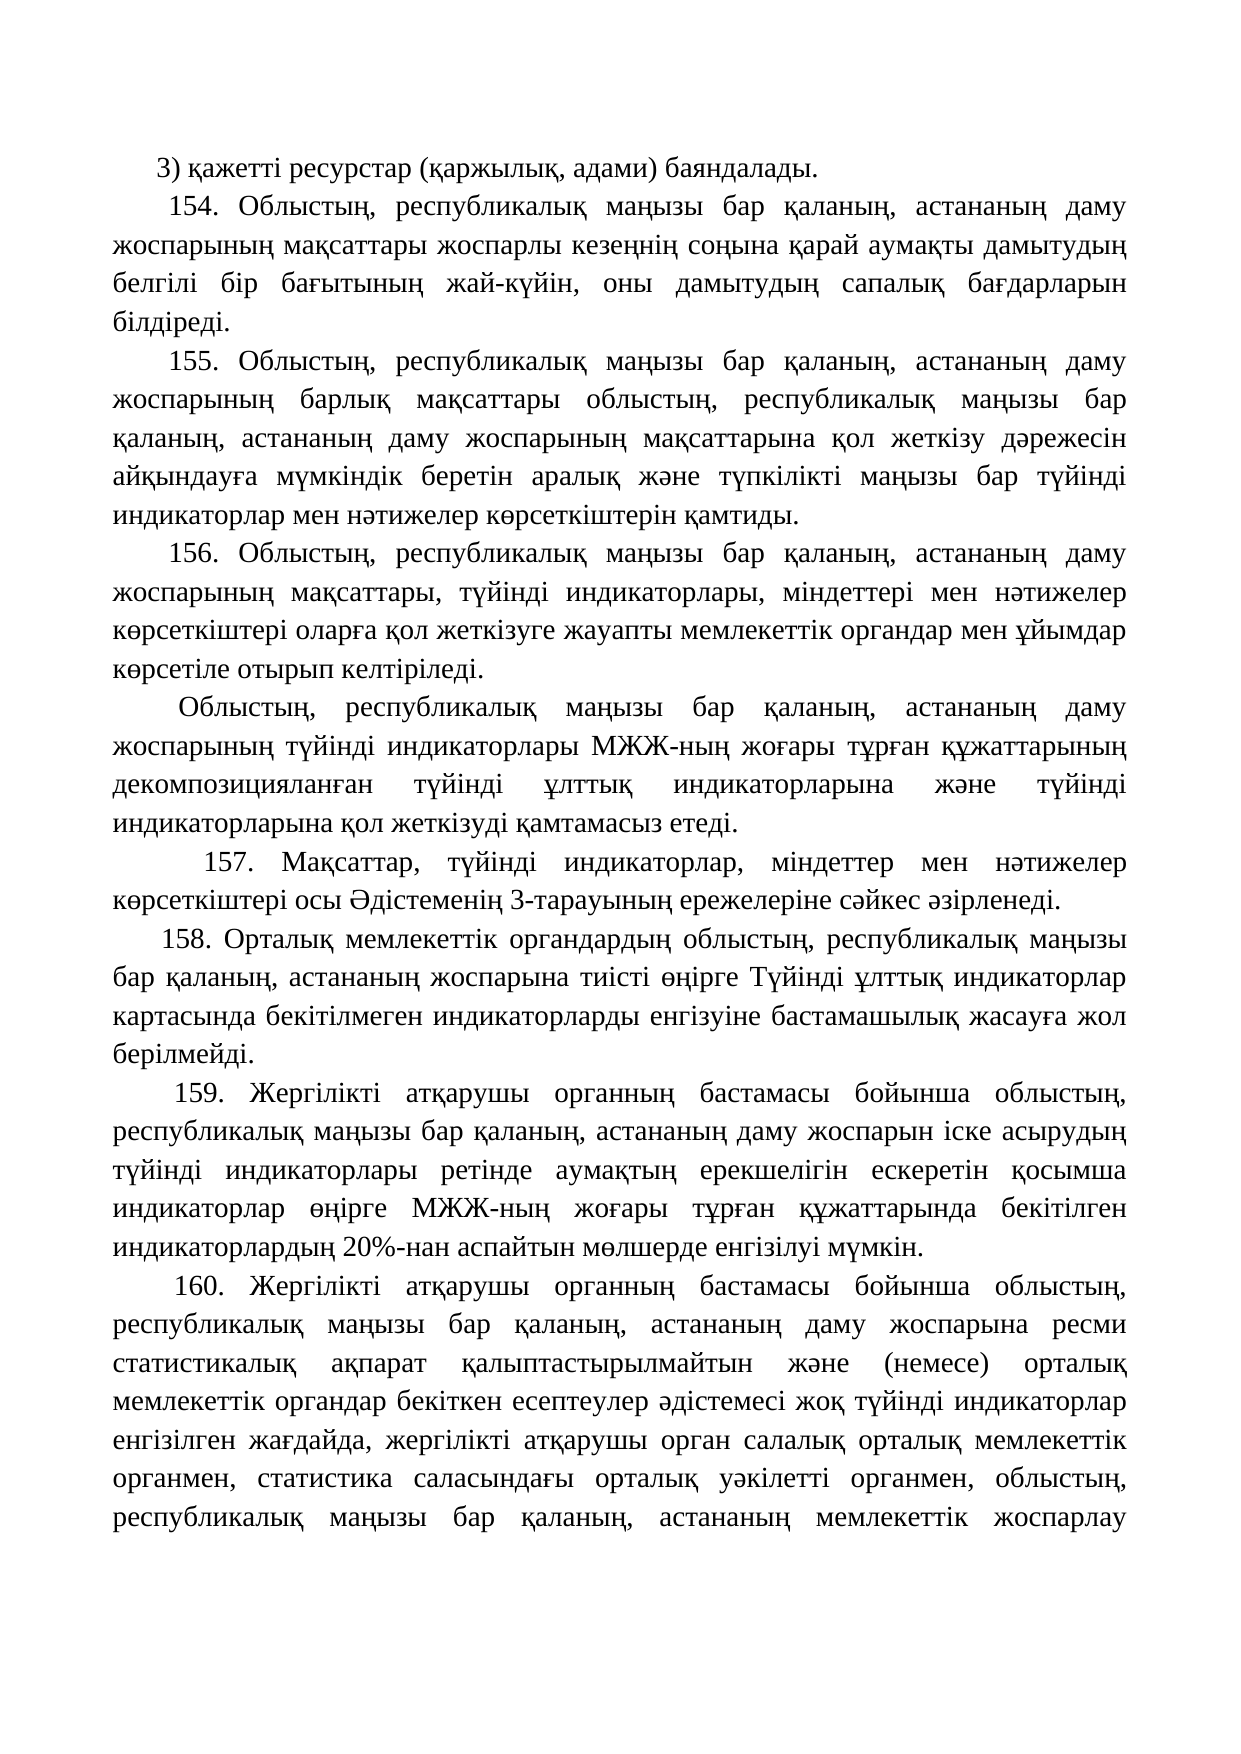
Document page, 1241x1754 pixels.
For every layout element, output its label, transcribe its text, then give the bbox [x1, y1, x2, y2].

text 157. Мақсаттар, түйінді индикаторлар, міндеттер мен нәтижелер көрсеткіштері осы Әдістеменің 3-тарауының ережелеріне сәйкес әзірленеді. [112, 844, 1128, 916]
text 159. Жергілікті атқарушы органның бастамасы бойынша облыстың, республикалық маңызы бар қаланың, астананың даму жоспарын іске асырудың түйінді индикаторлары ретінде аумақтың ерекшелігін ескеретін қосымша индикаторлар өңірге МЖЖ-ның жоғары тұрған құжаттарында бекітілген индикаторлардың 20%-нан аспайтын мөлшерде енгізілуі мүмкін. [112, 1075, 1128, 1263]
text 154. Облыстың, республикалық маңызы бар қаланың, астананың даму жоспарының мақсаттары жоспарлы кезеңнің соңына қарай аумақты дамытудың белгілі бір бағытының жай-күйін, оны дамытудың сапалық бағдарларын білдіреді. [112, 188, 1128, 338]
text 3) қажетті ресурстар (қаржылық, адами) баяндалады. [112, 150, 1128, 183]
text Облыстың, республикалық маңызы бар қаланың, астананың даму жоспарының түйінді индикаторлары МЖЖ-ның жоғары тұрған құжаттарының декомпозицияланған түйінді ұлттық индикаторларына және түйінді индикаторларына қол жеткізуді қамтамасыз етеді. [112, 689, 1128, 839]
text 156. Облыстың, республикалық маңызы бар қаланың, астананың даму жоспарының мақсаттары, түйінді индикаторлары, міндеттері мен нәтижелер көрсеткіштері оларға қол жеткізуге жауапты мемлекеттік органдар мен ұйымдар көрсетіле отырып келтіріледі. [112, 535, 1128, 684]
text 158. Орталық мемлекеттік органдардың облыстың, республикалық маңызы бар қаланың, астананың жоспарына тиісті өңірге Түйінді ұлттық индикаторлар картасында бекітілмеген индикаторларды енгізуіне бастамашылық жасауға жол берілмейді. [112, 921, 1128, 1070]
text 155. Облыстың, республикалық маңызы бар қаланың, астананың даму жоспарының барлық мақсаттары облыстың, республикалық маңызы бар қаланың, астананың даму жоспарының мақсаттарына қол жеткізу дәрежесін айқындауға мүмкіндік беретін аралық және түпкілікті маңызы бар түйінді индикаторлар мен нәтижелер көрсеткіштерін қамтиды. [112, 343, 1128, 530]
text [112, 1268, 1128, 1532]
